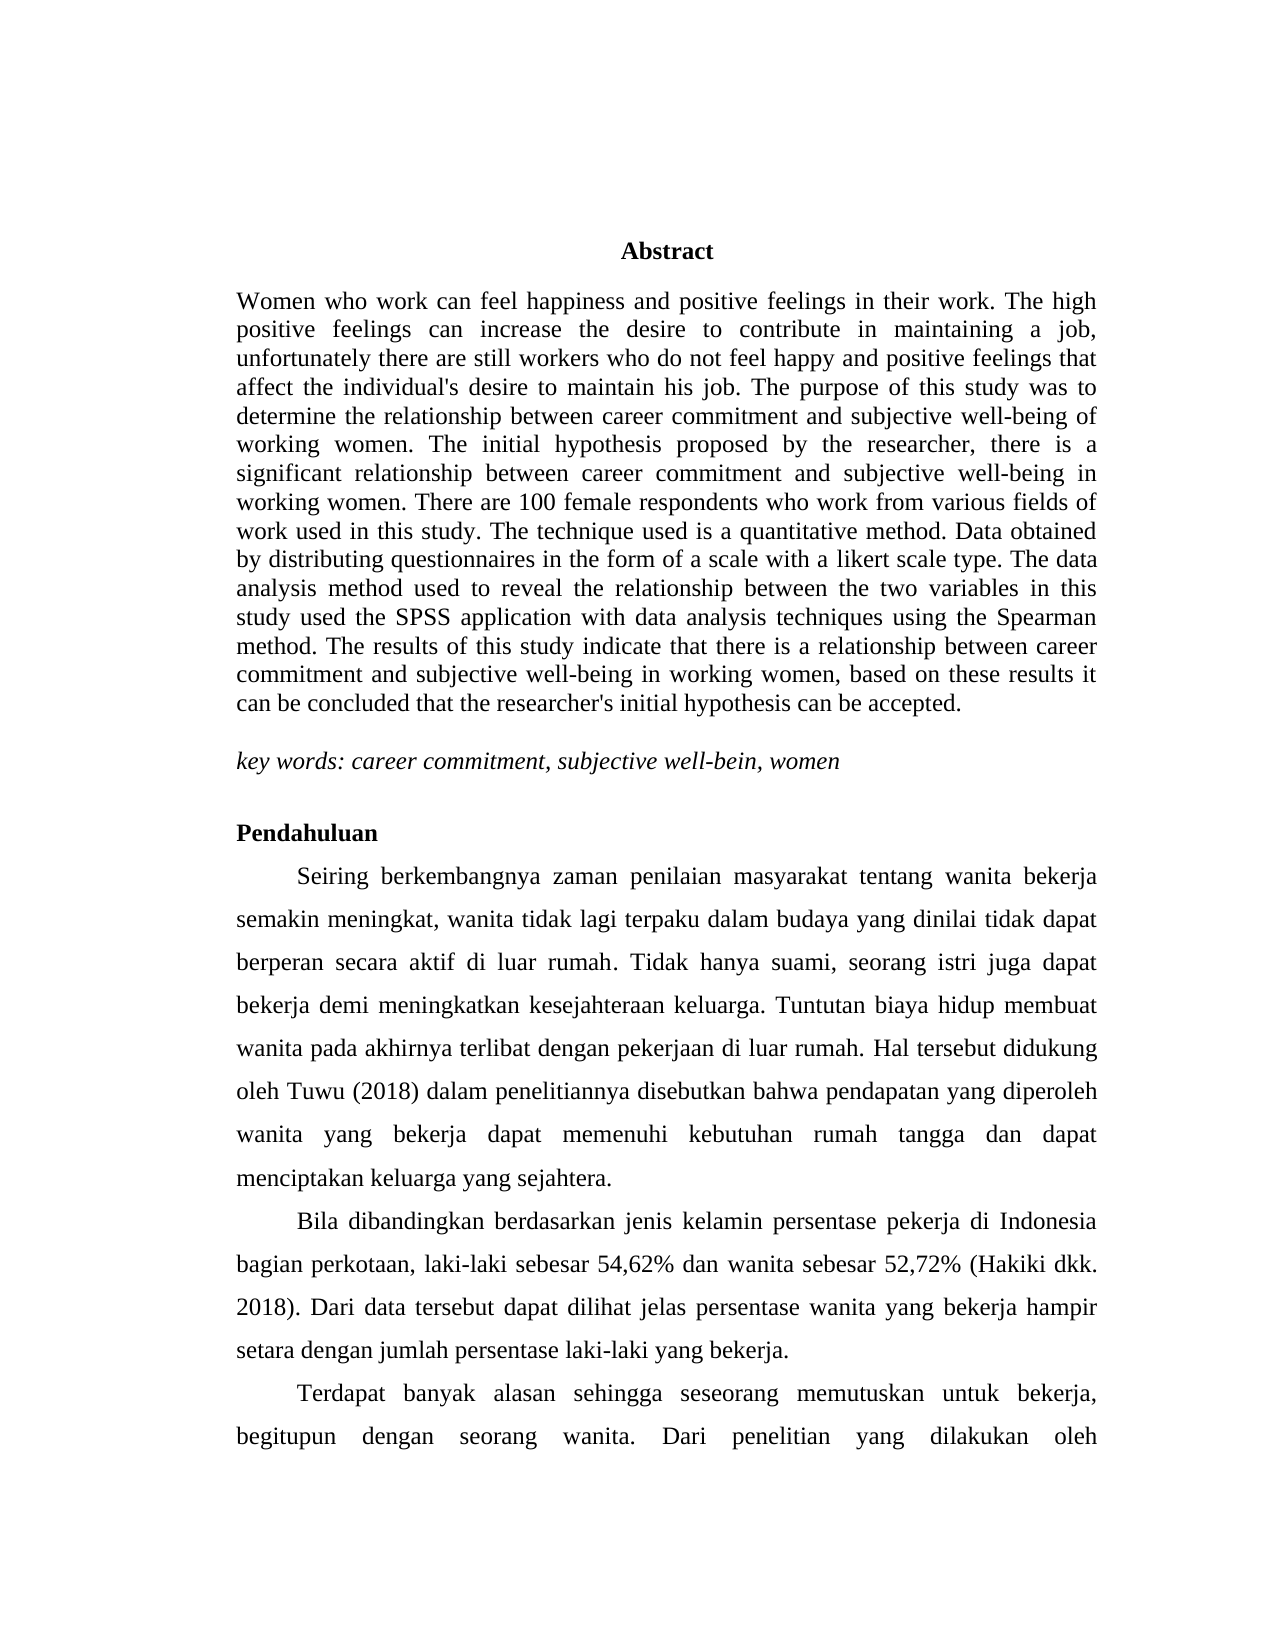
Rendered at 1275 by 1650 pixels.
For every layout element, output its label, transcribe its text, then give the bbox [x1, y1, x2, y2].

text Pendahuluan [236, 818, 1098, 846]
text Abstract [236, 236, 1098, 265]
text Bila dibandingkan berdasarkan jenis kelamin persentase pekerja di Indonesia bagian perkotaan, laki-laki sebesar 54,62% dan wanita sebesar 52,72% (Hakiki dkk. 2018). Dari data tersebut dapat dilihat jelas persentase wanita yang bekerja hampir setara dengan jumlah persentase laki-laki yang bekerja. [236, 1206, 1098, 1364]
text Women who work can feel happiness and positive feelings in their work. The high positive feelings can increase the desire to contribute in maintaining a job, unfortunately there are still workers who do not feel happy and positive feelings that affect the individual's desire to maintain his job. The purpose of this study was to determine the relationship between career commitment and subjective well-being of working women. The initial hypothesis proposed by the researcher, there is a significant relationship between career commitment and subjective well-being in working women. There are 100 female respondents who work from various fields of work used in this study. The technique used is a quantitative method. Data obtained by distributing questionnaires in the form of a scale with a likert scale type. The data analysis method used to reveal the relationship between the two variables in this study used the SPSS application with data analysis techniques using the Spearman method. The results of this study indicate that there is a relationship between career commitment and subjective well-being in working women, based on these results it can be concluded that the researcher's initial hypothesis can be accepted. [236, 286, 1098, 717]
text Seiring berkembangnya zaman penilaian masyarakat tentang wanita bekerja semakin meningkat, wanita tidak lagi terpaku dalam budaya yang dinilai tidak dapat berperan secara aktif di luar rumah. Tidak hanya suami, seorang istri juga dapat bekerja demi meningkatkan kesejahteraan keluarga. Tuntutan biaya hidup membuat wanita pada akhirnya terlibat dengan pekerjaan di luar rumah. Hal tersebut didukung oleh Tuwu (2018) dalam penelitiannya disebutkan bahwa pendapatan yang diperoleh wanita yang bekerja dapat memenuhi kebutuhan rumah tangga dan dapat menciptakan keluarga yang sejahtera. [236, 861, 1098, 1191]
text key words: career commitment, subjective well-bein, women [236, 746, 1098, 774]
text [236, 1378, 1098, 1450]
